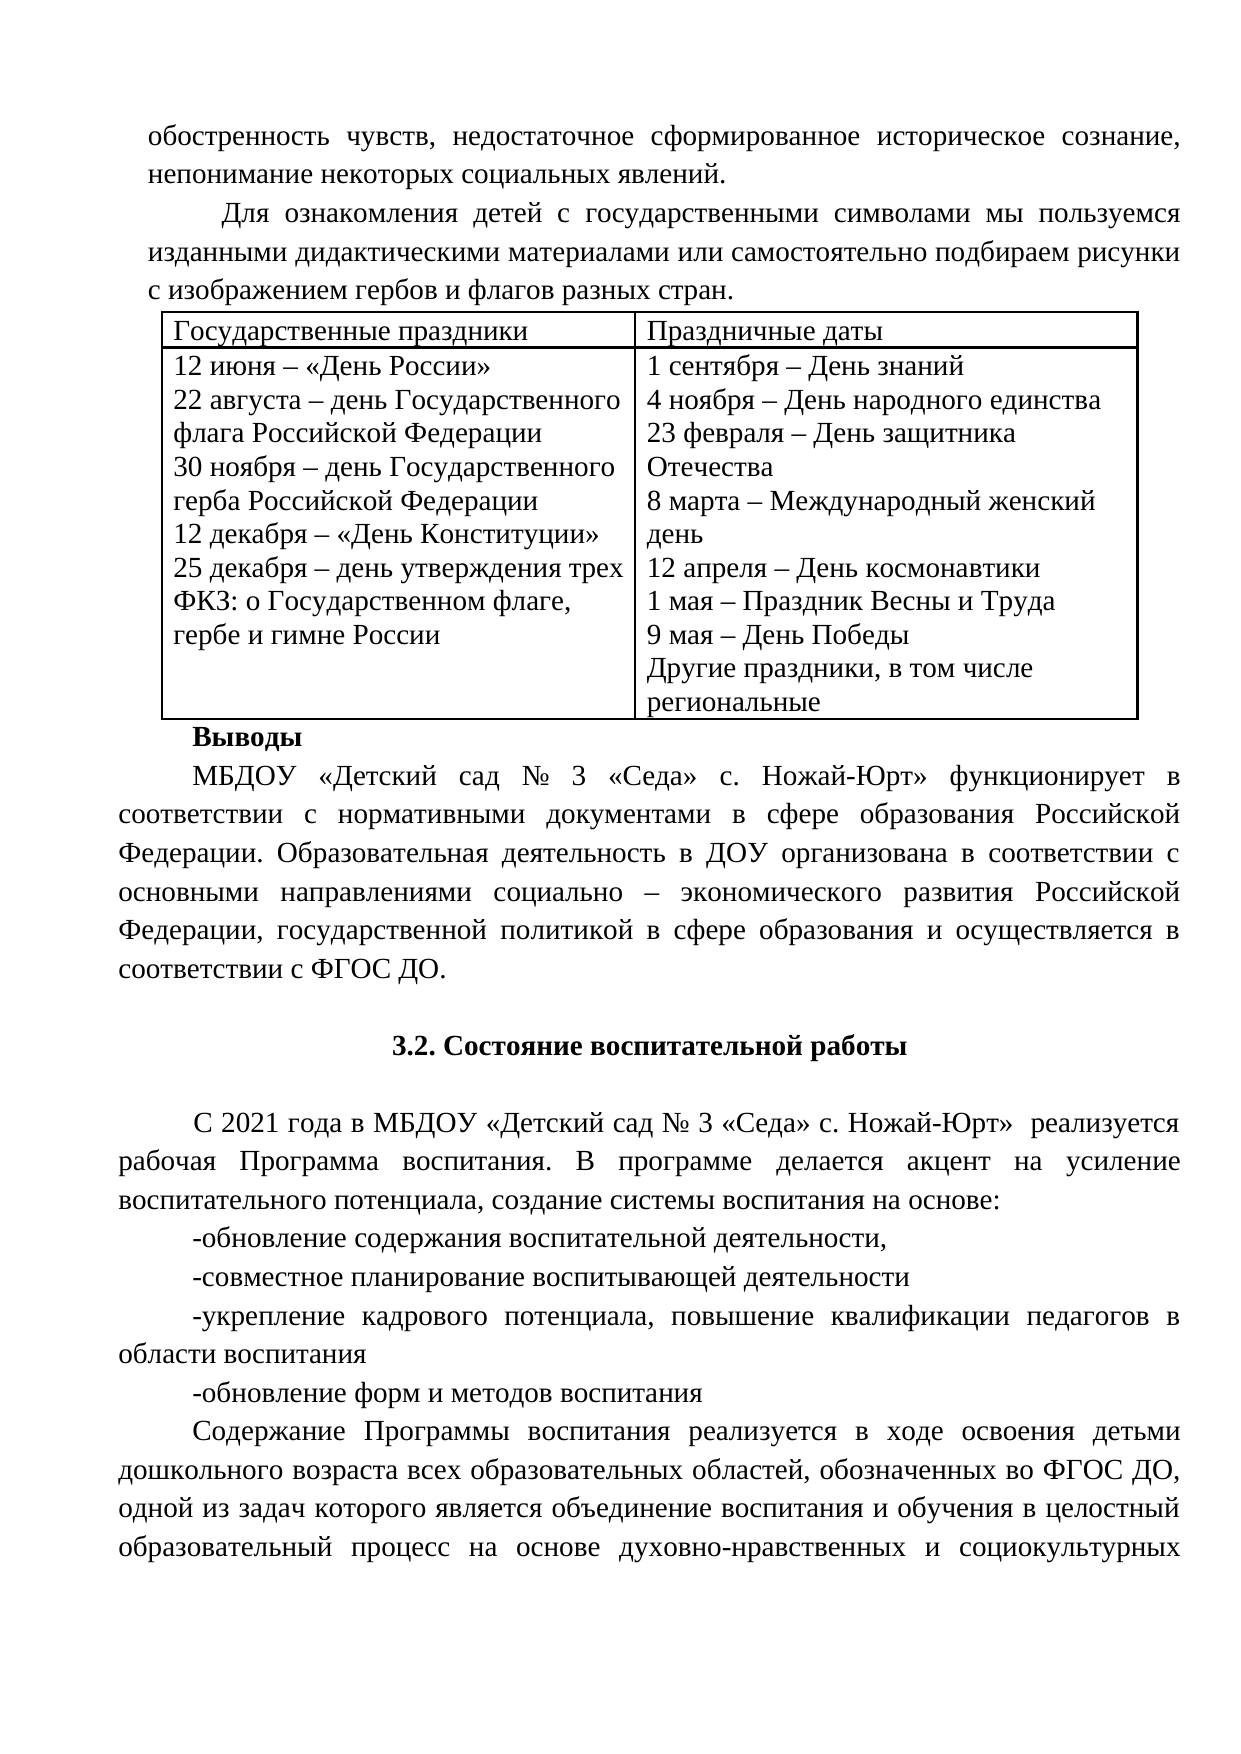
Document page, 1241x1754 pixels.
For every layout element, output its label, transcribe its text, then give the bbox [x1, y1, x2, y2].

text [148, 118, 1181, 190]
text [118, 1413, 1181, 1562]
text -обновление форм и методов воспитания [118, 1375, 1181, 1408]
text Выводы [118, 719, 1181, 753]
text -совместное планирование воспитывающей деятельности [118, 1259, 1181, 1293]
table_cell 1 сентября – День знаний 4 ноября – День народного единства 23 февраля – День защитника Отечества 8 марта – Международный женский день 12 апреля – День космонавтики 1 мая – Праздник Весны и Труда 9 мая – День Победы Другие праздники, в том числе региональные [636, 349, 1136, 717]
table_cell 12 июня – «День России» 22 августа – день Государственного флага Российской Федерации 30 ноября – день Государственного герба Российской Федерации 12 декабря – «День Конституции» 25 декабря – день утверждения трех ФКЗ: о Государственном флаге, гербе и гимне России [163, 349, 634, 717]
text Для ознакомления детей с государственными символами мы пользуемся изданными дидактическими материалами или самостоятельно подбираем рисунки с изображением гербов и флагов разных стран. [148, 195, 1181, 306]
table_header Праздничные даты [636, 313, 1136, 346]
text -укрепление кадрового потенциала, повышение квалификации педагогов в области воспитания [118, 1298, 1181, 1370]
text 3.2. Состояние воспитательной работы [118, 1028, 1181, 1061]
table_header Государственные праздники [163, 313, 634, 346]
text -обновление содержания воспитательной деятельности, [118, 1221, 1181, 1254]
text МБДОУ «Детский сад № 3 «Седа» с. Ножай-Юрт» функционирует в соответствии с нормативными документами в сфере образования Российской Федерации. Образовательная деятельность в ДОУ организована в соответствии с основными направлениями социально – экономического развития Российской Федерации, государственной политикой в сфере образования и осуществляется в соответствии с ФГОС ДО. [118, 758, 1181, 984]
text С 2021 года в МБДОУ «Детский сад № 3 «Седа» с. Ножай-Юрт» реализуется рабочая Программа воспитания. В программе делается акцент на усиление воспитательного потенциала, создание системы воспитания на основе: [118, 1105, 1181, 1216]
